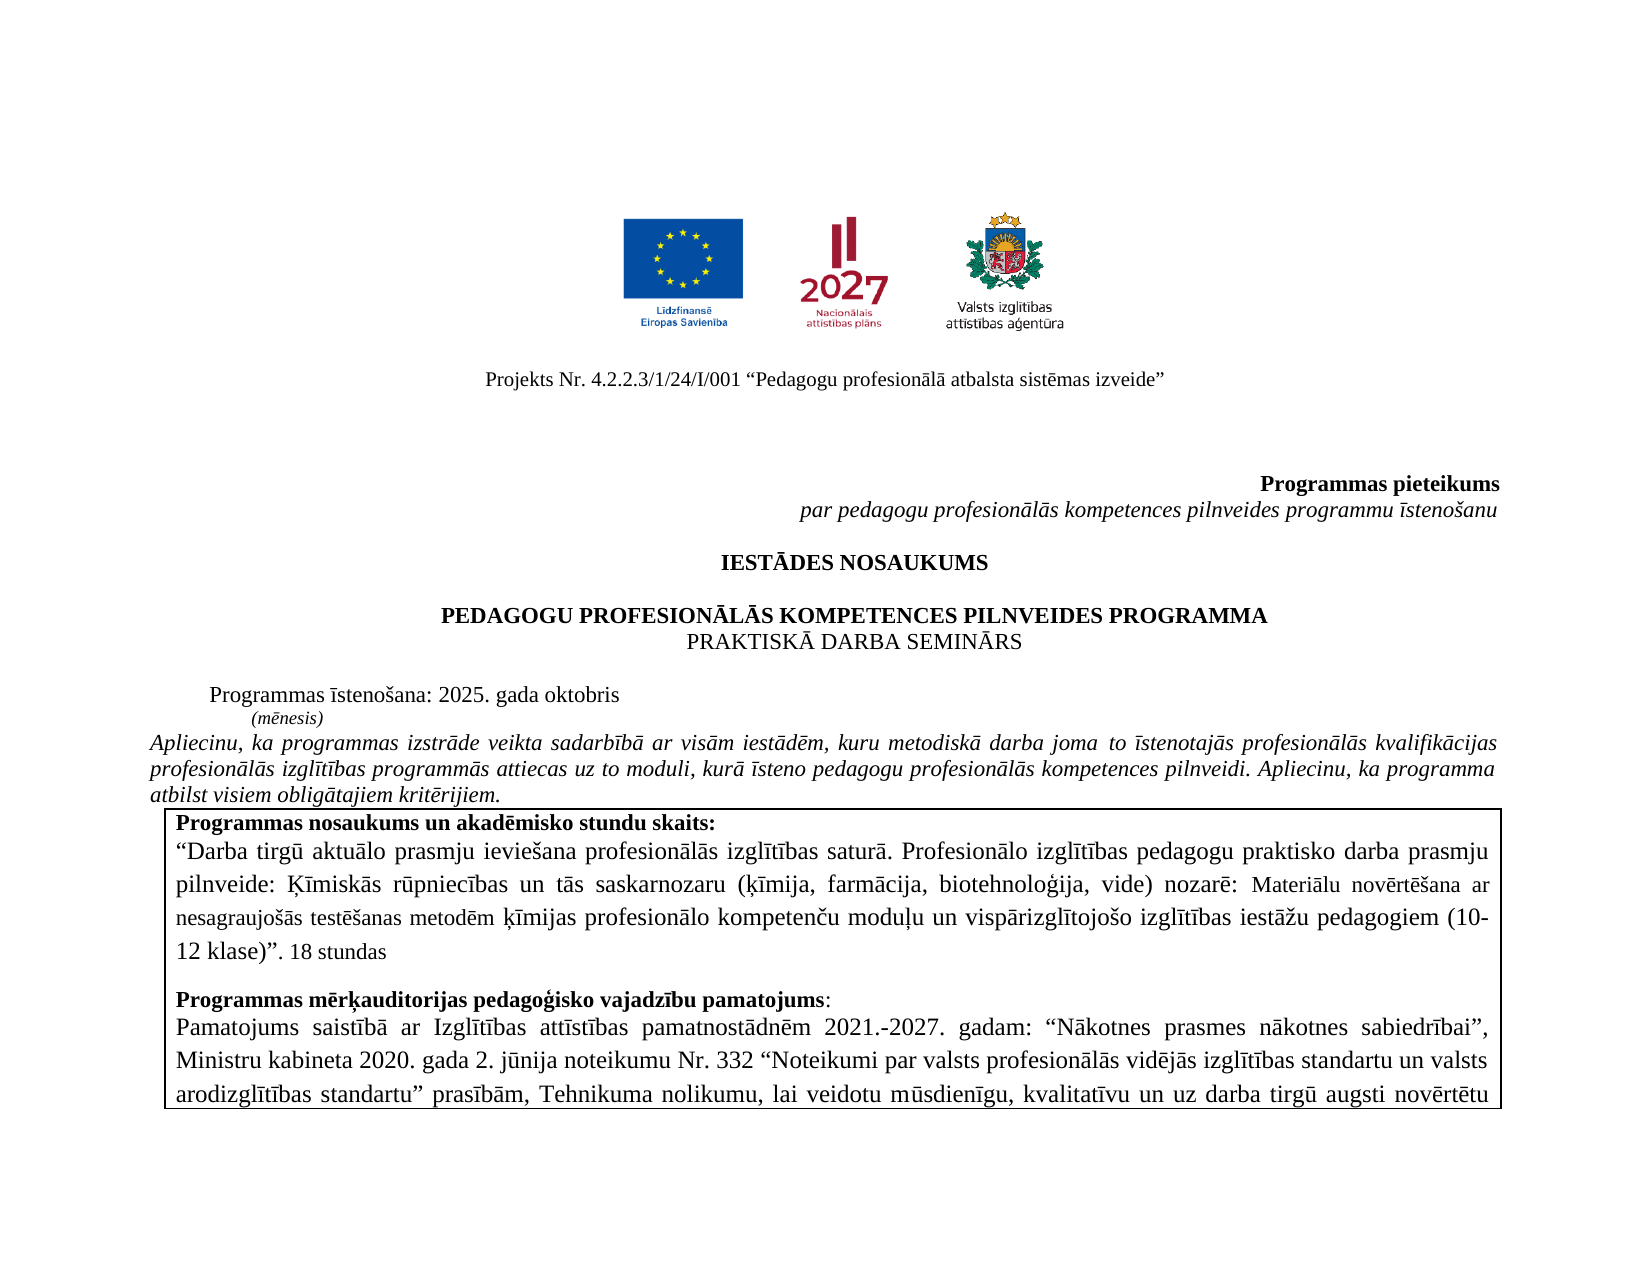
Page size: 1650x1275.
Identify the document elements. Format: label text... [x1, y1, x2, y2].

text Programmas īstenošana: 2025. gada oktobris [150, 681, 1500, 707]
picture [567, 176, 1083, 367]
text PRAKTISKĀ DARBA SEMINĀRS [150, 628, 1500, 654]
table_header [166, 810, 1500, 1108]
text par pedagogu profesionālās kompetences pilnveides programmu īstenošanu [150, 496, 1500, 523]
text Projekts Nr. 4.2.2.3/1/24/I/001 “Pedagogu profesionālā atbalsta sistēmas izveide” [150, 367, 1500, 391]
text Apliecinu, ka programmas izstrāde veikta sadarbībā ar visām iestādēm, kuru metodiskā darba joma to īstenotajās profesionālās kvalifikācijas profesionālās izglītības programmās attiecas uz to moduli, kurā īsteno pedagogu profesionālās kompetences pilnveidi. Apliecinu, ka programma atbilst visiem obligātajiem kritērijiem. [150, 729, 1500, 808]
text (mēnesis) [150, 707, 1500, 729]
text PEDAGOGU PROFESIONĀLĀS KOMPETENCES PILNVEIDES PROGRAMMA [150, 602, 1500, 628]
text IESTĀDES NOSAUKUMS [150, 549, 1500, 576]
text Programmas pieteikums [150, 470, 1500, 496]
